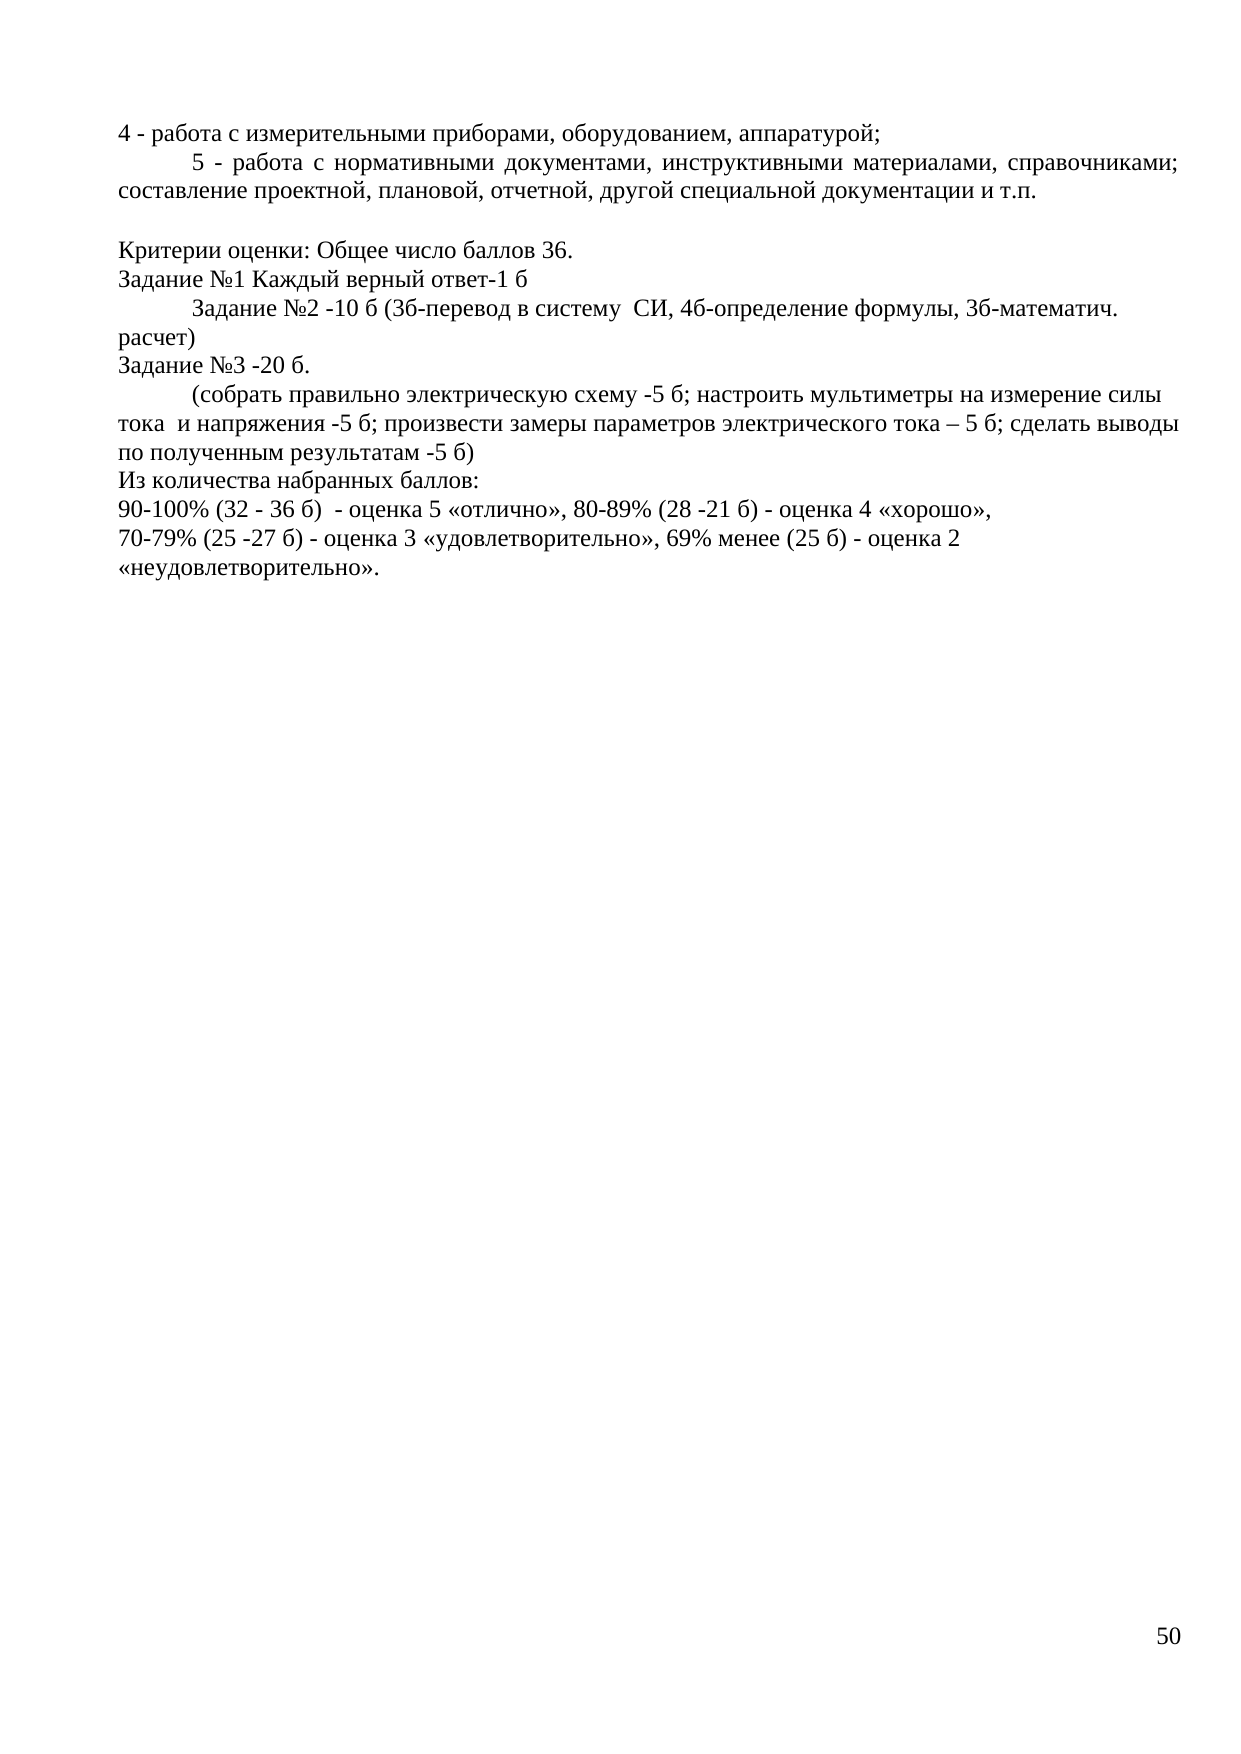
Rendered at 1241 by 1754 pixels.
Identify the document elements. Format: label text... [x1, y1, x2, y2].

text 5 - работа с нормативными документами, инструктивными материалами, справочниками; составление проектной, плановой, отчетной, другой специальной документации и т.п. [118, 147, 1181, 204]
text Из количества набранных баллов: [118, 466, 1181, 494]
text Задание №2 -10 б (3б-перевод в систему СИ, 4б-определение формулы, 3б-математич. расчет) [118, 293, 1181, 351]
text (собрать правильно электрическую схему -5 б; настроить мультиметры на измерение силы тока и напряжения -5 б; произвести замеры параметров электрического тока – 5 б; сделать выводы по полученным результатам -5 б) [118, 379, 1181, 466]
text 70-79% (25 -27 б) - оценка 3 «удовлетворительно», 69% менее (25 б) - оценка 2 «неудовлетворительно». [118, 523, 1181, 581]
text Задание №3 -20 б. [118, 351, 1181, 379]
text 90-100% (32 - 36 б) - оценка 5 «отлично», 80-89% (28 -21 б) - оценка 4 «хорошо», [118, 494, 1181, 523]
text 4 - работа с измерительными приборами, оборудованием, аппаратурой; [118, 118, 1181, 147]
text Задание №1 Каждый верный ответ-1 б [118, 264, 1181, 293]
text Критерии оценки: Общее число баллов 36. [118, 236, 1181, 264]
